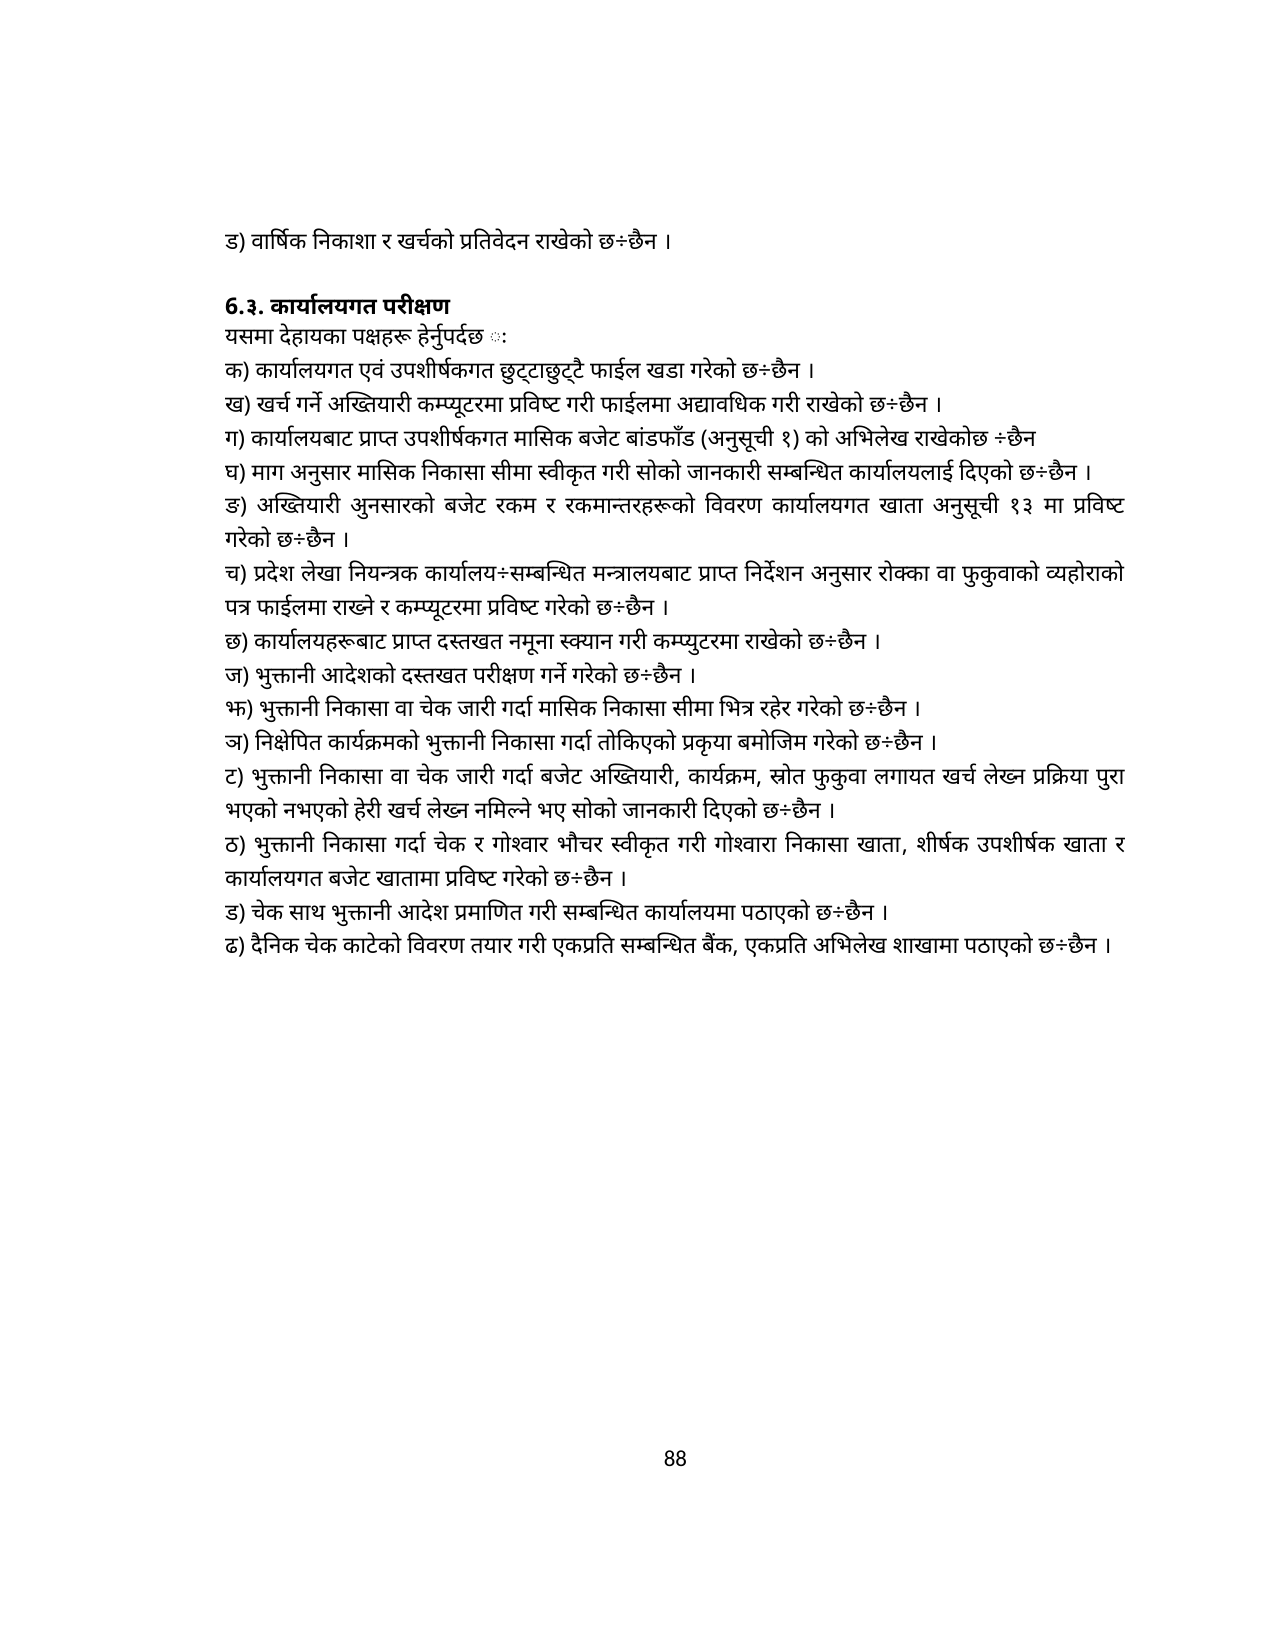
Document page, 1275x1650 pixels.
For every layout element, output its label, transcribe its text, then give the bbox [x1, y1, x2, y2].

text ञ) निक्षेपित कार्यक्रमको भुक्तानी निकासा गर्दा तोकिएको प्रकृया बमोजिम गरेको छ÷छैन । [225, 726, 1125, 760]
text ढ) दैनिक चेक काटेको विवरण तयार गरी एकप्रति सम्बन्धित बैंक, एकप्रति अभिलेख शाखामा पठाएको छ÷छैन । [225, 929, 1125, 963]
text ज) भुक्तानी आदेशको दस्तखत परीक्षण गर्ने गरेको छ÷छैन । [225, 658, 1125, 692]
text यसमा देहायका पक्षहरू हेर्नुपर्दछ ः [225, 324, 1125, 354]
text ड) चेक साथ भुक्तानी आदेश प्रमाणित गरी सम्बन्धित कार्यालयमा पठाएको छ÷छैन । [225, 896, 1125, 929]
text छ) कार्यालयहरूबाट प्राप्त दस्तखत नमूना स्क्यान गरी कम्प्युटरमा राखेको छ÷छैन । [225, 625, 1125, 658]
text क) कार्यालयगत एवं उपशीर्षकगत छुट्टाछुट्टै फाईल खडा गरेको छ÷छैन । [225, 354, 1125, 388]
text घ) माग अनुसार मासिक निकासा सीमा स्वीकृत गरी सोको जानकारी सम्बन्धित कार्यालयलाई दिएको छ÷छैन । [225, 455, 1125, 489]
text ठ) भुक्तानी निकासा गर्दा चेक र गोश्वार भौचर स्वीकृत गरी गोश्वारा निकासा खाता, शीर्षक उपशीर्षक खाता र कार्यालयगत बजेट खातामा प्रविष्ट गरेको छ÷छैन । [225, 828, 1125, 896]
text 6.३. कार्यालयगत परीक्षण [225, 290, 1125, 324]
text ट) भुक्तानी निकासा वा चेक जारी गर्दा बजेट अख्तियारी, कार्यक्रम, स्रोत फुकुवा लगायत खर्च लेख्न प्रक्रिया पुरा भएको नभएको हेरी खर्च लेख्न नमिल्ने भए सोको जानकारी दिएको छ÷छैन । [225, 760, 1125, 828]
text झ) भुक्तानी निकासा वा चेक जारी गर्दा मासिक निकासा सीमा भित्र रहेर गरेको छ÷छैन । [225, 692, 1125, 726]
text ग) कार्यालयबाट प्राप्त उपशीर्षकगत मासिक बजेट बांडफाँड (अनुसूची १) को अभिलेख राखेकोछ ÷छैन [225, 422, 1125, 455]
text ख) खर्च गर्ने अख्तियारी कम्प्यूटरमा प्रविष्ट गरी फाईलमा अद्यावधिक गरी राखेको छ÷छैन । [225, 388, 1125, 422]
text च) प्रदेश लेखा नियन्त्रक कार्यालय÷सम्बन्धित मन्त्रालयबाट प्राप्त निर्देशन अनुसार रोक्का वा फुकुवाको व्यहोराको पत्र फाईलमा राख्ने र कम्प्यूटरमा प्रविष्ट गरेको छ÷छैन । [225, 557, 1125, 625]
text ड) वार्षिक निकाशा र खर्चको प्रतिवेदन राखेको छ÷छैन । [225, 225, 1125, 259]
text ङ) अख्तियारी अुनसारको बजेट रकम र रकमान्तरहरूको विवरण कार्यालयगत खाता अनुसूची १३ मा प्रविष्ट गरेको छ÷छैन । [225, 489, 1125, 557]
